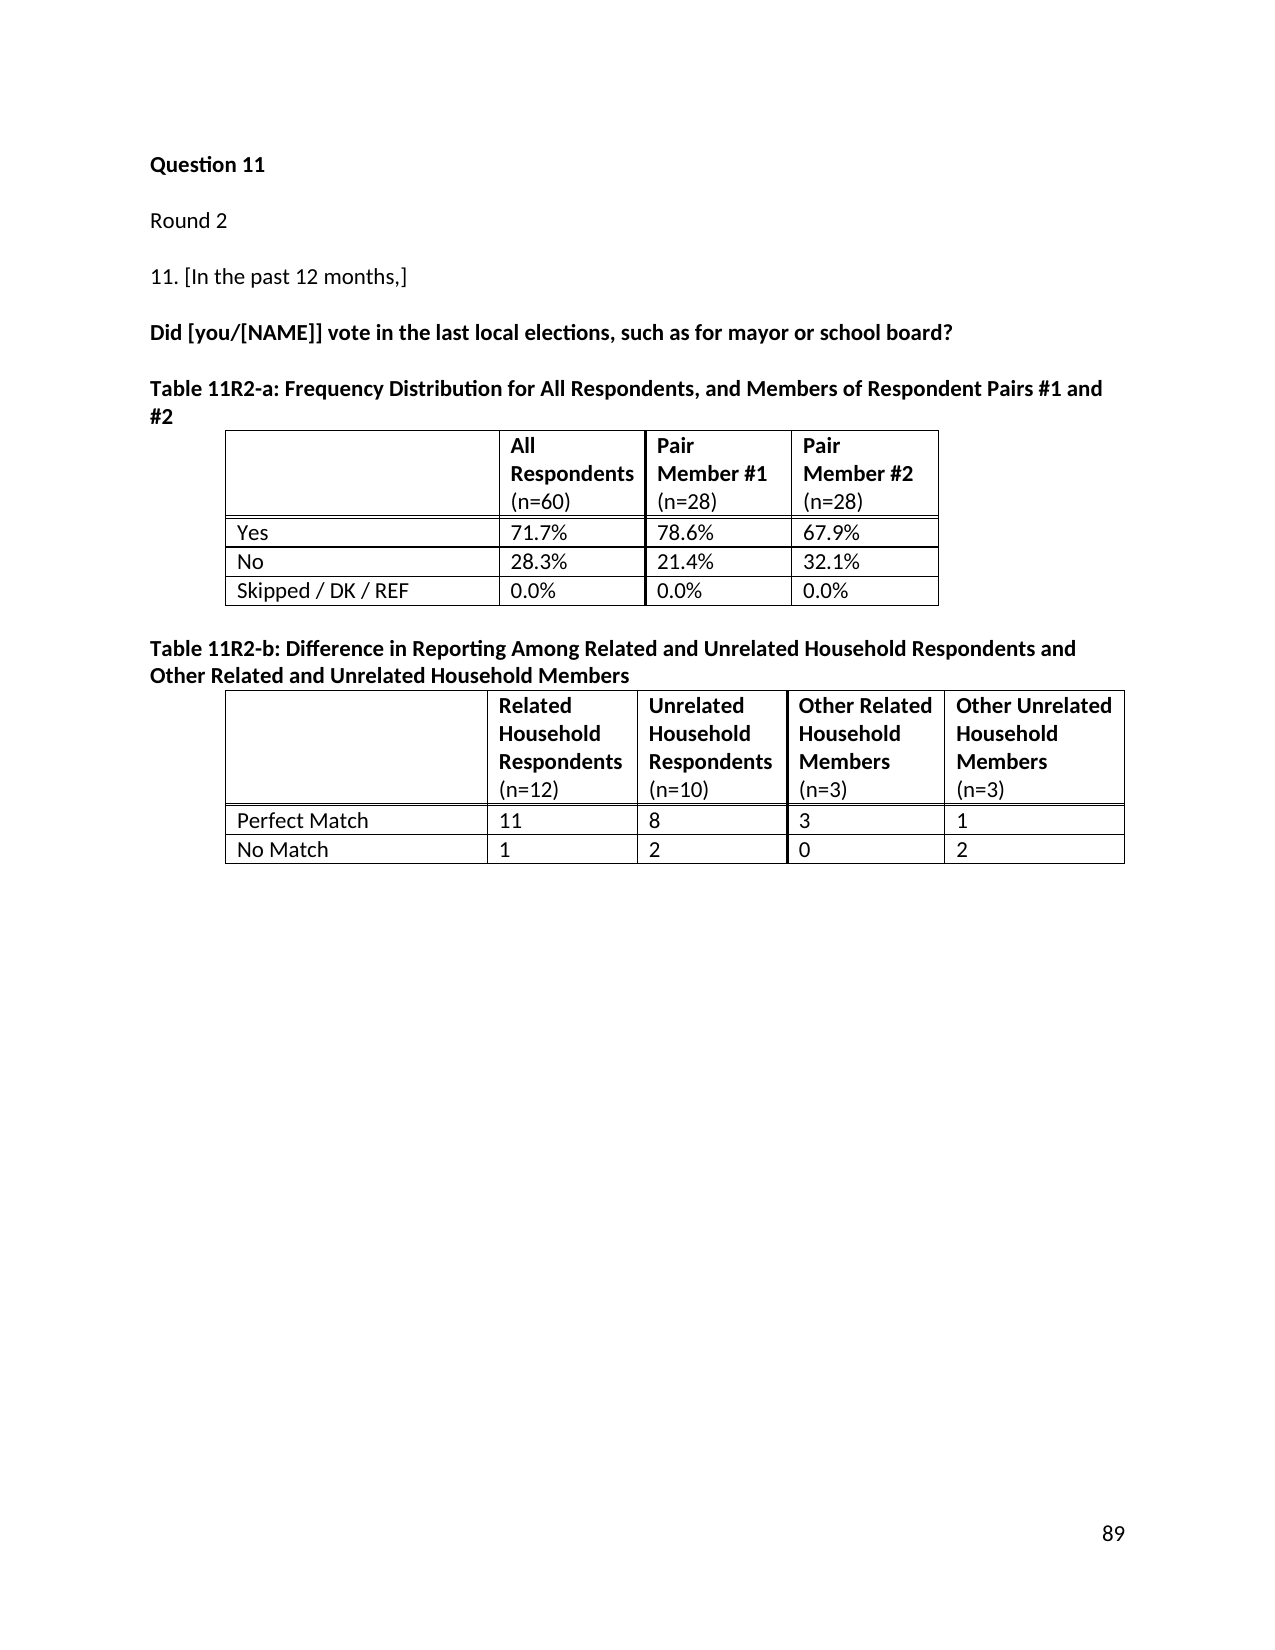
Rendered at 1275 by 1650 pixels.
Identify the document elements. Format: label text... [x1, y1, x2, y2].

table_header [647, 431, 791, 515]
text Table 11R2-b: Difference in Reporting Among Related and Unrelated Household Respondents and Other Related and Unrelated Household Members [150, 634, 1125, 690]
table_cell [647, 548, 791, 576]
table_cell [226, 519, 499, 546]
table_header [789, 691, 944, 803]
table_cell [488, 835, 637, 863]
text Table 11R2-a: Frequency Distribution for All Respondents, and Members of Respondent Pairs #1 and #2 [150, 374, 1125, 430]
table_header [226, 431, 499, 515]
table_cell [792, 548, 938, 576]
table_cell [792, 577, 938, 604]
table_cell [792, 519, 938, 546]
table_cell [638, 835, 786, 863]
text Did [you/[NAME]] vote in the last local elections, such as for mayor or school board? [150, 318, 1125, 346]
text 11. [In the past 12 months,] [150, 262, 1125, 290]
text Round 2 [150, 206, 1125, 234]
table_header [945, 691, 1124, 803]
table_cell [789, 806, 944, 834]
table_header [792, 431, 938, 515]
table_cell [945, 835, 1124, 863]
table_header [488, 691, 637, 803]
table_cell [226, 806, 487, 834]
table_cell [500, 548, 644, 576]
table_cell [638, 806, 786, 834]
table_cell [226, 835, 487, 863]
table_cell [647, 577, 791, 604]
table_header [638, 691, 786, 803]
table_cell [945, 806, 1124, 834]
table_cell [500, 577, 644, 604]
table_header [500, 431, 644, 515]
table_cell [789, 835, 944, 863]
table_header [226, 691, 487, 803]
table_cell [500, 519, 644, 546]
text Question 11 [150, 150, 1125, 178]
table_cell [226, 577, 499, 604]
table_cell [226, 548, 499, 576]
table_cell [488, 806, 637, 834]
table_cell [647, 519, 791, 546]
